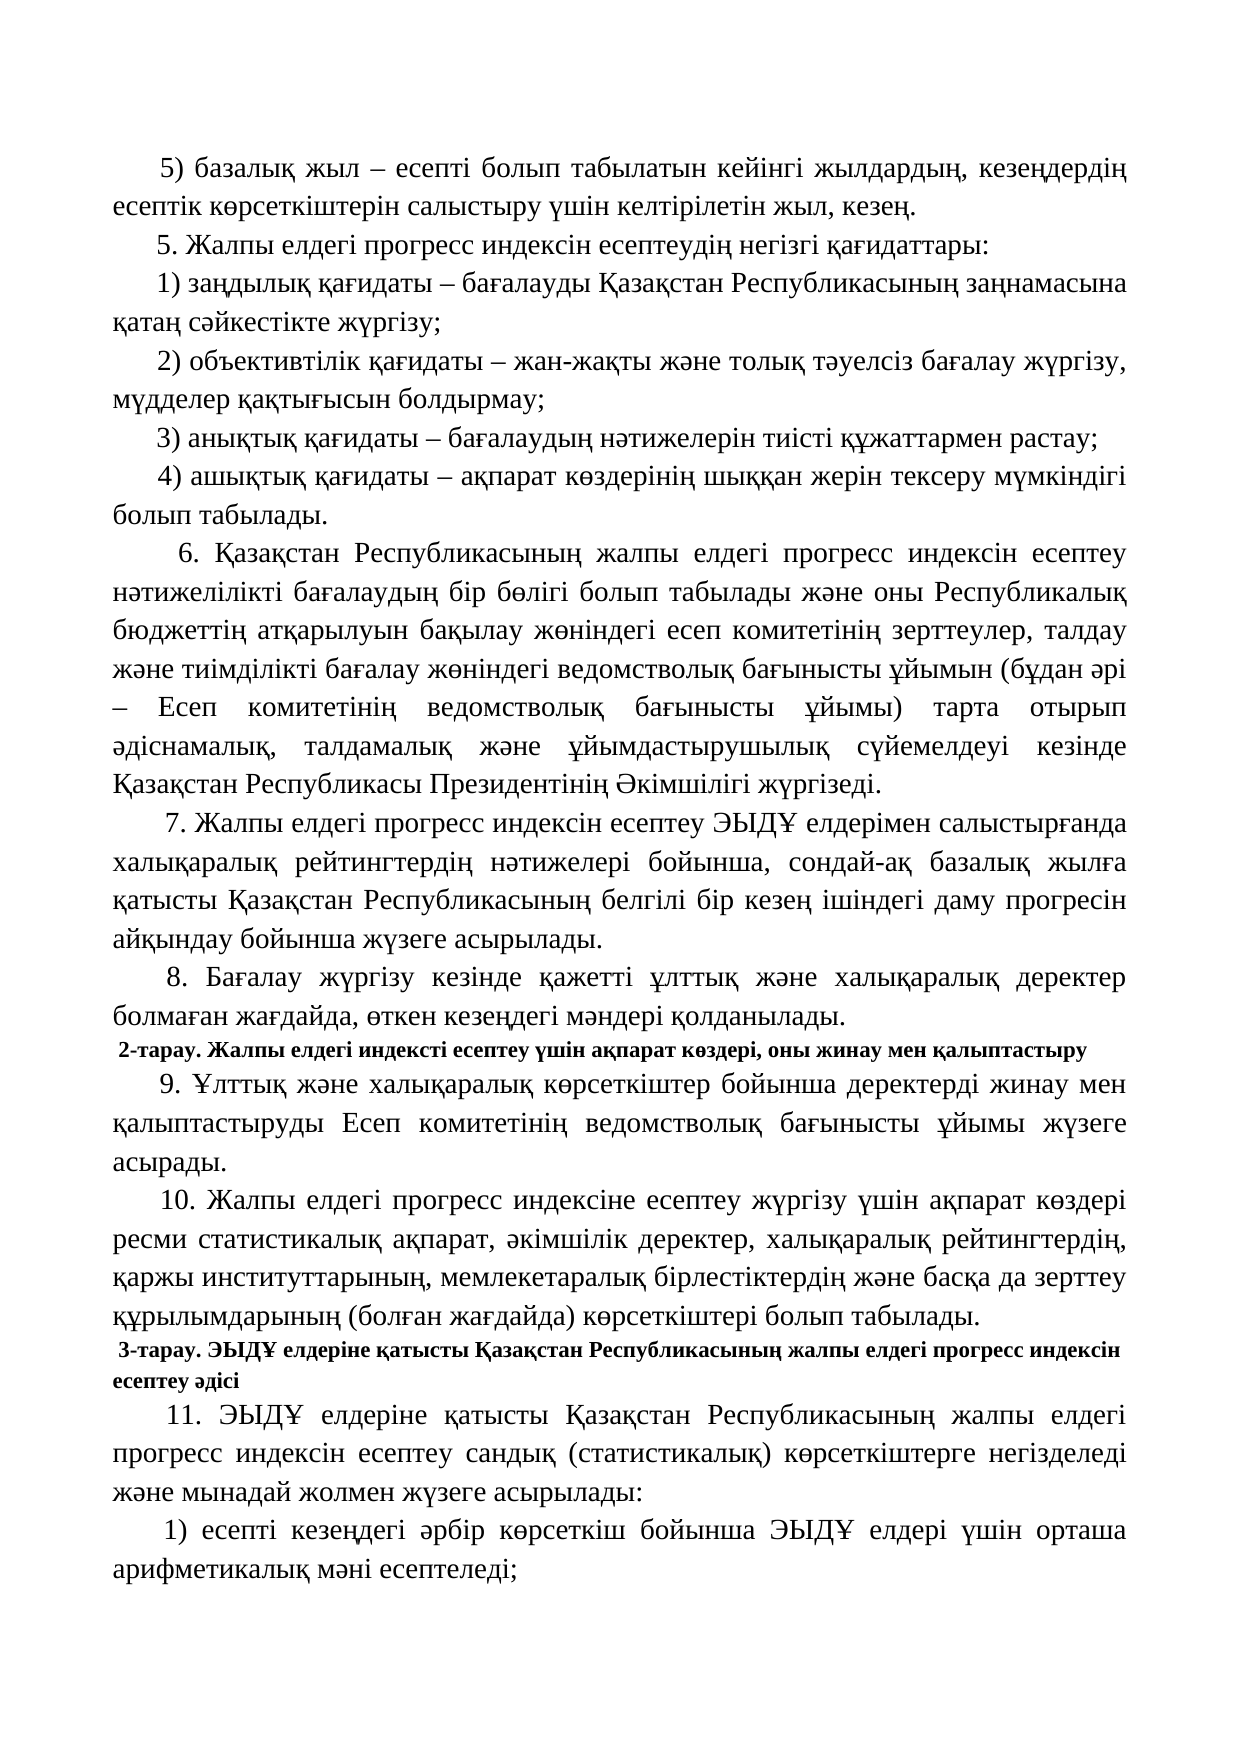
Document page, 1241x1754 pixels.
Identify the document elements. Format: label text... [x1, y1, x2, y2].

text 3-тарау. ЭЫДҰ елдеріне қатысты Қазақстан Республикасының жалпы елдегі прогресс индексін есептеу әдісі [112, 1336, 1128, 1393]
text 10. Жалпы елдегі прогресс индексіне есептеу жүргізу үшін ақпарат көздері ресми статистикалық ақпарат, әкімшілік деректер, халықаралық рейтингтердің, қаржы институттарының, мемлекетаралық бірлестіктердің және басқа да зерттеу құрылымдарының (болған жағдайда) көрсеткіштері болып табылады. [112, 1182, 1128, 1331]
text 4) ашықтық қағидаты – ақпарат көздерінің шыққан жерін тексеру мүмкіндігі болып табылады. [112, 458, 1128, 530]
text 5) базалық жыл – есепті болып табылатын кейінгі жылдардың, кезеңдердің есептік көрсеткіштерін салыстыру үшін келтірілетін жыл, кезең. [112, 150, 1128, 222]
text 11. ЭЫДҰ елдеріне қатысты Қазақстан Республикасының жалпы елдегі прогресс индексін есептеу сандық (статистикалық) көрсеткіштерге негізделеді және мынадай жолмен жүзеге асырылады: [112, 1397, 1128, 1507]
text 3) анықтық қағидаты – бағалаудың нәтижелерін тиісті құжаттармен растау; [112, 420, 1128, 453]
text 6. Қазақстан Республикасының жалпы елдегі прогресс индексін есептеу нәтижелілікті бағалаудың бір бөлігі болып табылады және оны Республикалық бюджеттің атқарылуын бақылау жөніндегі есеп комитетінің зерттеулер, талдау және тиімділікті бағалау жөніндегі ведомстволық бағынысты ұйымын (бұдан әрі – Есеп комитетінің ведомстволық бағынысты ұйымы) тарта отырып әдіснамалық, талдамалық және ұйымдастырушылық сүйемелдеуі кезінде Қазақстан Республикасы Президентінің Әкімшілігі жүргізеді. [112, 535, 1128, 800]
text 2-тарау. Жалпы елдегі индексті есептеу үшін ақпарат көздері, оны жинау мен қалыптастыру [112, 1036, 1128, 1063]
text 2) объективтілік қағидаты – жан-жақты және толық тәуелсіз бағалау жүргізу, мүдделер қақтығысын болдырмау; [112, 343, 1128, 415]
text 8. Бағалау жүргізу кезінде қажетті ұлттық және халықаралық деректер болмаған жағдайда, өткен кезеңдегі мәндері қолданылады. [112, 959, 1128, 1031]
text 9. Ұлттық және халықаралық көрсеткіштер бойынша деректерді жинау мен қалыптастыруды Есеп комитетінің ведомстволық бағынысты ұйымы жүзеге асырады. [112, 1067, 1128, 1177]
text 1) заңдылық қағидаты – бағалауды Қазақстан Республикасының заңнамасына қатаң сәйкестікте жүргізу; [112, 266, 1128, 338]
text 5. Жалпы елдегі прогресс индексін есептеудің негізгі қағидаттары: [112, 227, 1128, 261]
text 7. Жалпы елдегі прогресс индексін есептеу ЭЫДҰ елдерімен салыстырғанда халықаралық рейтингтердің нәтижелері бойынша, сондай-ақ базалық жылға қатысты Қазақстан Республикасының белгілі бір кезең ішіндегі даму прогресін айқындау бойынша жүзеге асырылады. [112, 805, 1128, 954]
text 1) есепті кезеңдегі әрбір көрсеткіш бойынша ЭЫДҰ елдері үшін орташа арифметикалық мәні есептеледі; [112, 1512, 1128, 1584]
